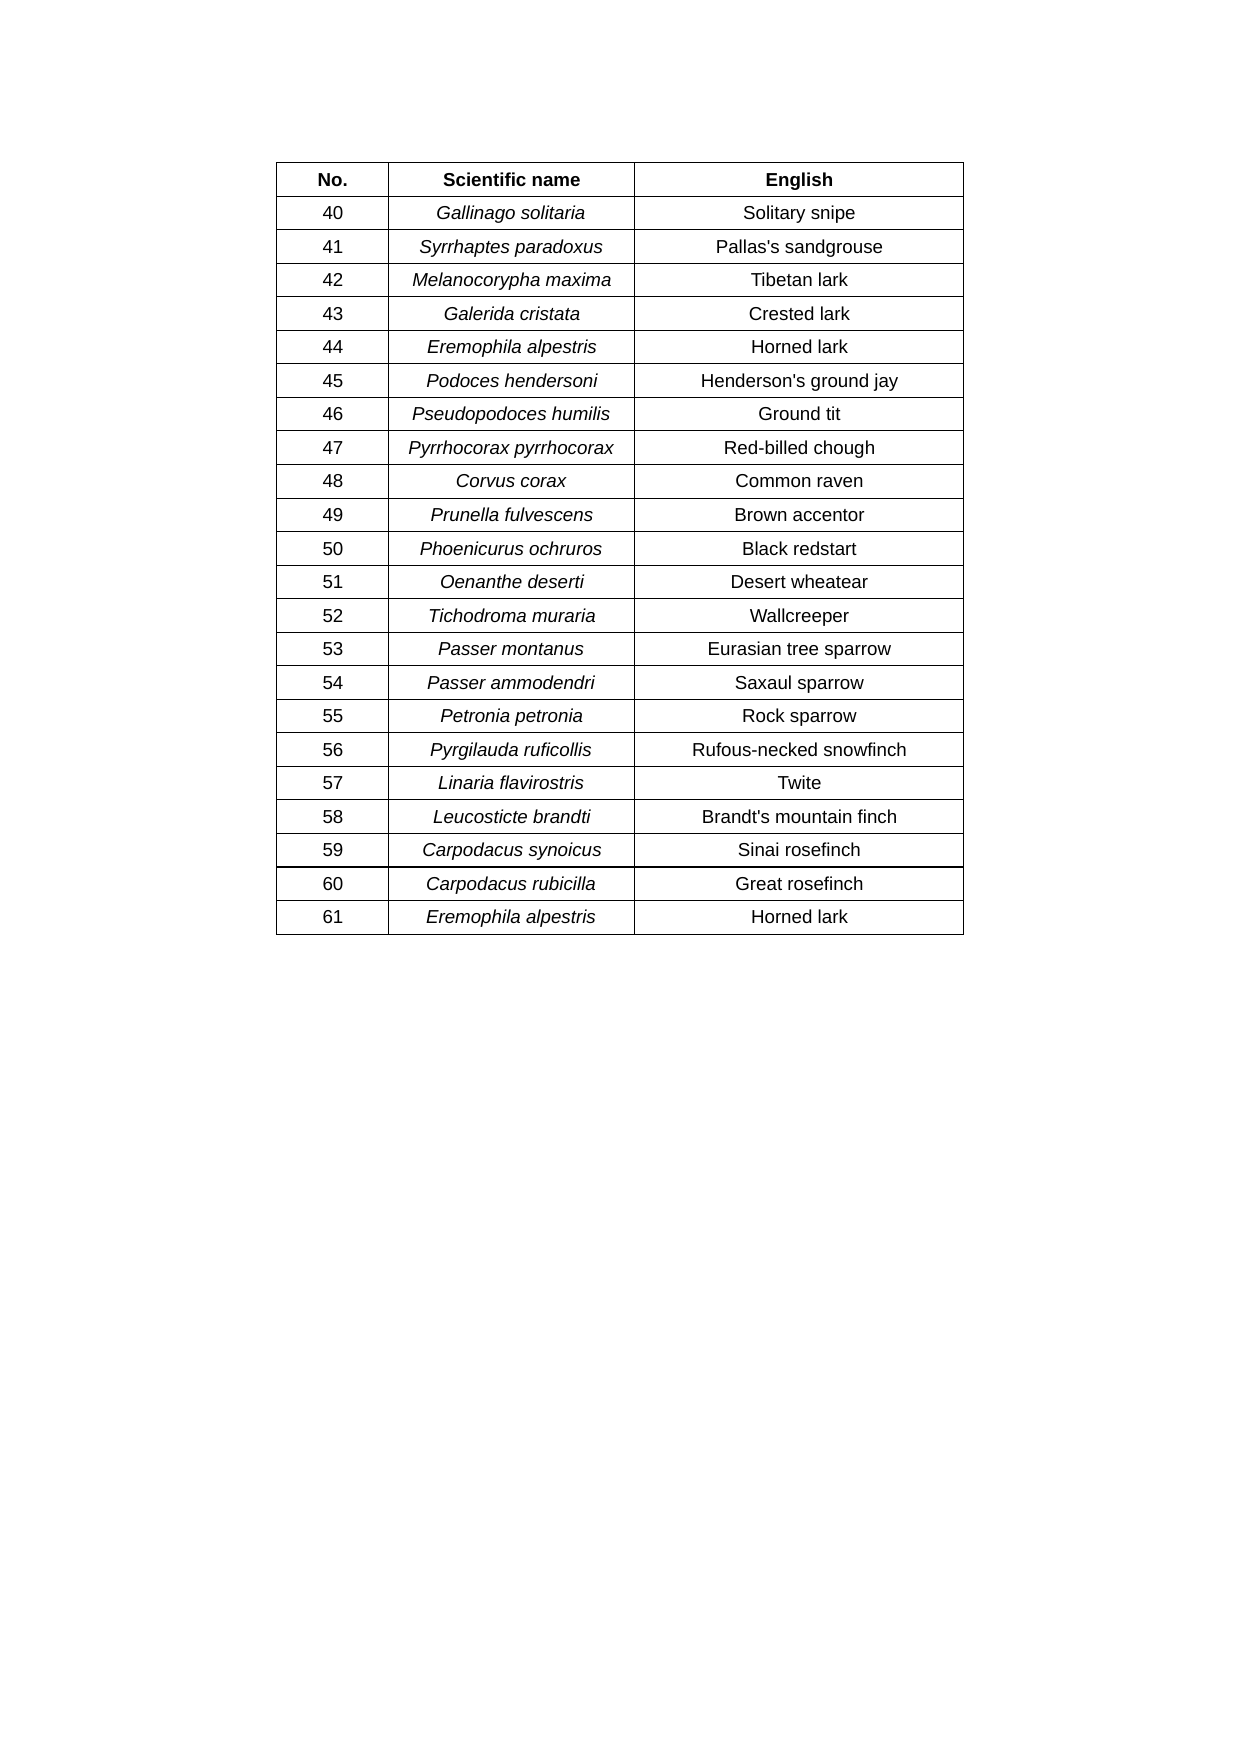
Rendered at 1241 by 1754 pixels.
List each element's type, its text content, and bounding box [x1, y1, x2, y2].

table_cell 55 [277, 700, 388, 732]
table_cell 47 [277, 431, 388, 464]
table_cell 52 [277, 599, 388, 632]
table_cell Linaria flavirostris [389, 767, 634, 799]
table_cell Brandt's mountain finch [635, 800, 963, 833]
table_cell Twite [635, 767, 963, 799]
table_cell Gallinago solitaria [389, 197, 634, 229]
table_cell Crested lark [635, 297, 963, 330]
table_cell Phoenicurus ochruros [389, 532, 634, 564]
table_cell Rufous-necked snowfinch [635, 733, 963, 766]
table_cell Henderson's ground jay [635, 364, 963, 397]
table_cell 45 [277, 364, 388, 397]
table_cell 51 [277, 566, 388, 598]
table_cell Pyrrhocorax pyrrhocorax [389, 431, 634, 464]
table_cell Sinai rosefinch [635, 834, 963, 866]
table_cell Black redstart [635, 532, 963, 564]
table_cell 40 [277, 197, 388, 229]
table_cell Carpodacus synoicus [389, 834, 634, 866]
table_cell 48 [277, 465, 388, 497]
table_cell Rock sparrow [635, 700, 963, 732]
table_cell Saxaul sparrow [635, 666, 963, 699]
table_cell Eremophila alpestris [389, 901, 634, 933]
table_cell Ground tit [635, 398, 963, 430]
table_cell Wallcreeper [635, 599, 963, 632]
table_cell Petronia petronia [389, 700, 634, 732]
table_cell 53 [277, 633, 388, 665]
table_cell Corvus corax [389, 465, 634, 497]
table_cell Syrrhaptes paradoxus [389, 230, 634, 263]
table_cell 46 [277, 398, 388, 430]
table_cell Desert wheatear [635, 566, 963, 598]
table_header Scientific name [389, 163, 634, 196]
table_cell Melanocorypha maxima [389, 264, 634, 296]
table_cell Horned lark [635, 331, 963, 363]
table_cell Solitary snipe [635, 197, 963, 229]
table_cell Oenanthe deserti [389, 566, 634, 598]
table_cell Red-billed chough [635, 431, 963, 464]
table_cell Carpodacus rubicilla [389, 868, 634, 900]
table_cell 57 [277, 767, 388, 799]
table_cell Pallas's sandgrouse [635, 230, 963, 263]
table_cell Eremophila alpestris [389, 331, 634, 363]
table_cell Great rosefinch [635, 868, 963, 900]
table_cell 58 [277, 800, 388, 833]
table_cell 42 [277, 264, 388, 296]
table_cell Pyrgilauda ruficollis [389, 733, 634, 766]
table_cell Leucosticte brandti [389, 800, 634, 833]
table_cell Prunella fulvescens [389, 499, 634, 531]
table_cell Galerida cristata [389, 297, 634, 330]
table_cell Pseudopodoces humilis [389, 398, 634, 430]
table_cell Eurasian tree sparrow [635, 633, 963, 665]
table_cell 59 [277, 834, 388, 866]
table_cell 61 [277, 901, 388, 933]
table_cell 49 [277, 499, 388, 531]
table_cell Horned lark [635, 901, 963, 933]
table_cell Tichodroma muraria [389, 599, 634, 632]
table_cell Podoces hendersoni [389, 364, 634, 397]
table_cell 56 [277, 733, 388, 766]
table_cell Passer ammodendri [389, 666, 634, 699]
table_cell 41 [277, 230, 388, 263]
table_cell 44 [277, 331, 388, 363]
table_cell Brown accentor [635, 499, 963, 531]
table_cell Tibetan lark [635, 264, 963, 296]
table_cell Common raven [635, 465, 963, 497]
table_cell 50 [277, 532, 388, 564]
table_header No. [277, 163, 388, 196]
table_cell 54 [277, 666, 388, 699]
table_cell 60 [277, 868, 388, 900]
table_header English [635, 163, 963, 196]
table_cell 43 [277, 297, 388, 330]
table_cell Passer montanus [389, 633, 634, 665]
